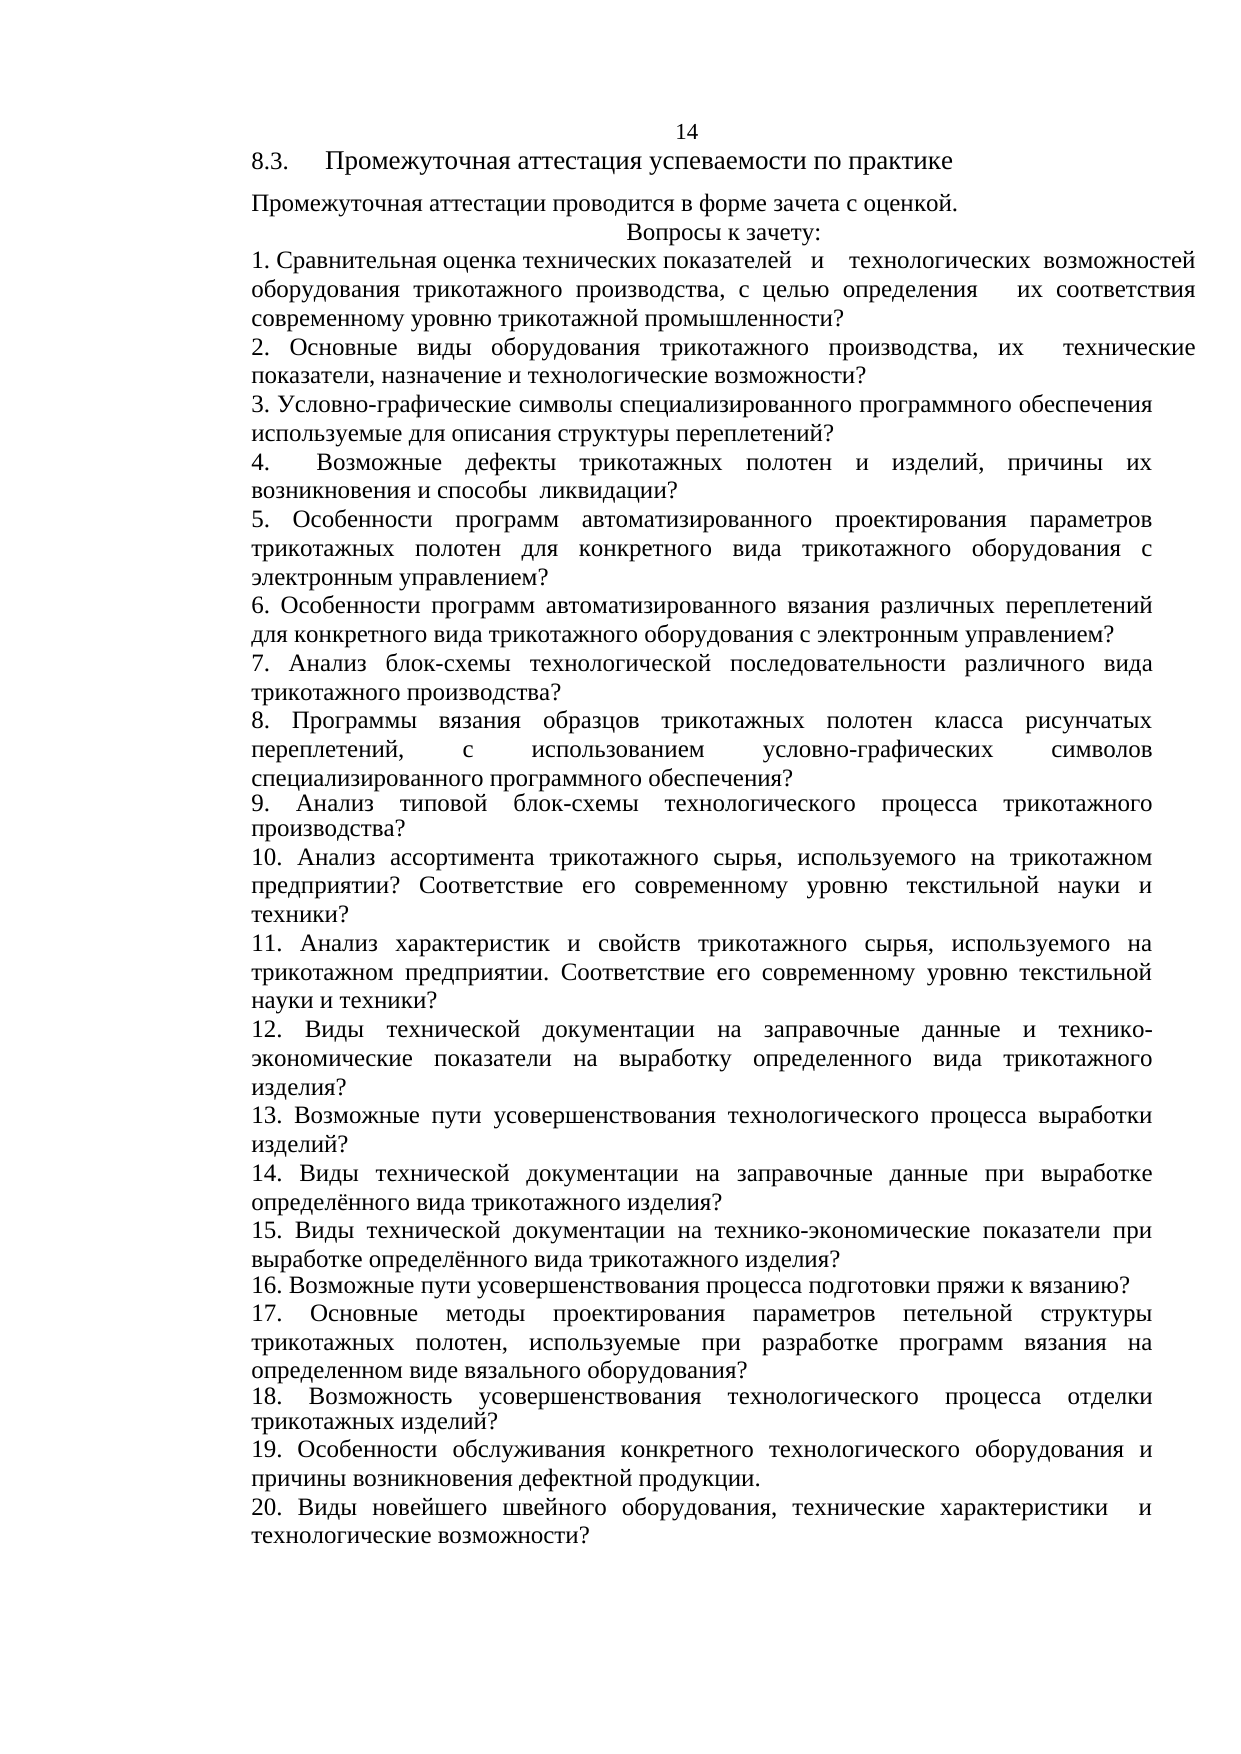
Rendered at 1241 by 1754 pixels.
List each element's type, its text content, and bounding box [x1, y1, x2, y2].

table_header 3. Условно-графические символы специализированного программного обеспечения используемые для описания структуры переплетений? 4. Возможные дефекты трикотажных полотен и изделий, причины их возникновения и способы ликвидации? [166, 389, 1164, 504]
table_cell 8. Программы вязания образцов трикотажных полотен класса рисунчатых переплетений, с использованием условно-графических символов специализированного программного обеспечения? 9. Анализ типовой блок-схемы технологического процесса трикотажного производства? 10. Анализ ассортимента трикотажного сырья, используемого на трикотажном предприятии? Соответствие его современному уровню текстильной науки и техники? 11. Анализ характеристик и свойств трикотажного сырья, используемого на трикотажном предприятии. Соответствие его современному уровню текстильной науки и техники? 12. Виды технической документации на заправочные данные и технико-экономические показатели на выработку определенного вида трикотажного изделия? 13. Возможные пути усовершенствования технологического процесса выработки изделий? 14. Виды технической документации на заправочные данные при выработке определённого вида трикотажного изделия? 15. Виды технической документации на технико-экономические показатели при выработке определённого вида трикотажного изделия? 16. Возможные пути усовершенствования процесса подготовки пряжи к вязанию? 17. Основные методы проектирования параметров петельной структуры трикотажных полотен, используемые при разработке программ вязания на определенном виде вязального оборудования? 18. Возможность усовершенствования технологического процесса отделки трикотажных изделий? 19. Особенности обслуживания конкретного технологического оборудования и причины возникновения дефектной продукции. 20. Виды новейшего швейного оборудования, технические характеристики и технологические возможности? [166, 706, 1164, 1574]
text 1. Сравнительная оценка технических показателей и технологических возможностей оборудования трикотажного производства, с целью определения их соответствия современному уровню трикотажной промышленности? [251, 246, 1196, 332]
table_cell 5. Особенности программ автоматизированного проектирования параметров трикотажных полотен для конкретного вида трикотажного оборудования с электронным управлением? 6. Особенности программ автоматизированного вязания различных переплетений для конкретного вида трикотажного оборудования с электронным управлением? 7. Анализ блок-схемы технологической последовательности различного вида трикотажного производства? [166, 504, 1164, 706]
list Промежуточная аттестации проводится в форме зачета с оценкой. [177, 188, 1196, 217]
list Вопросы к зачету: [177, 217, 1196, 246]
subtitle Промежуточная аттестация успеваемости по практике [251, 144, 1196, 176]
text 2. Основные виды оборудования трикотажного производства, их технические показатели, назначение и технологические возможности? [251, 332, 1196, 389]
